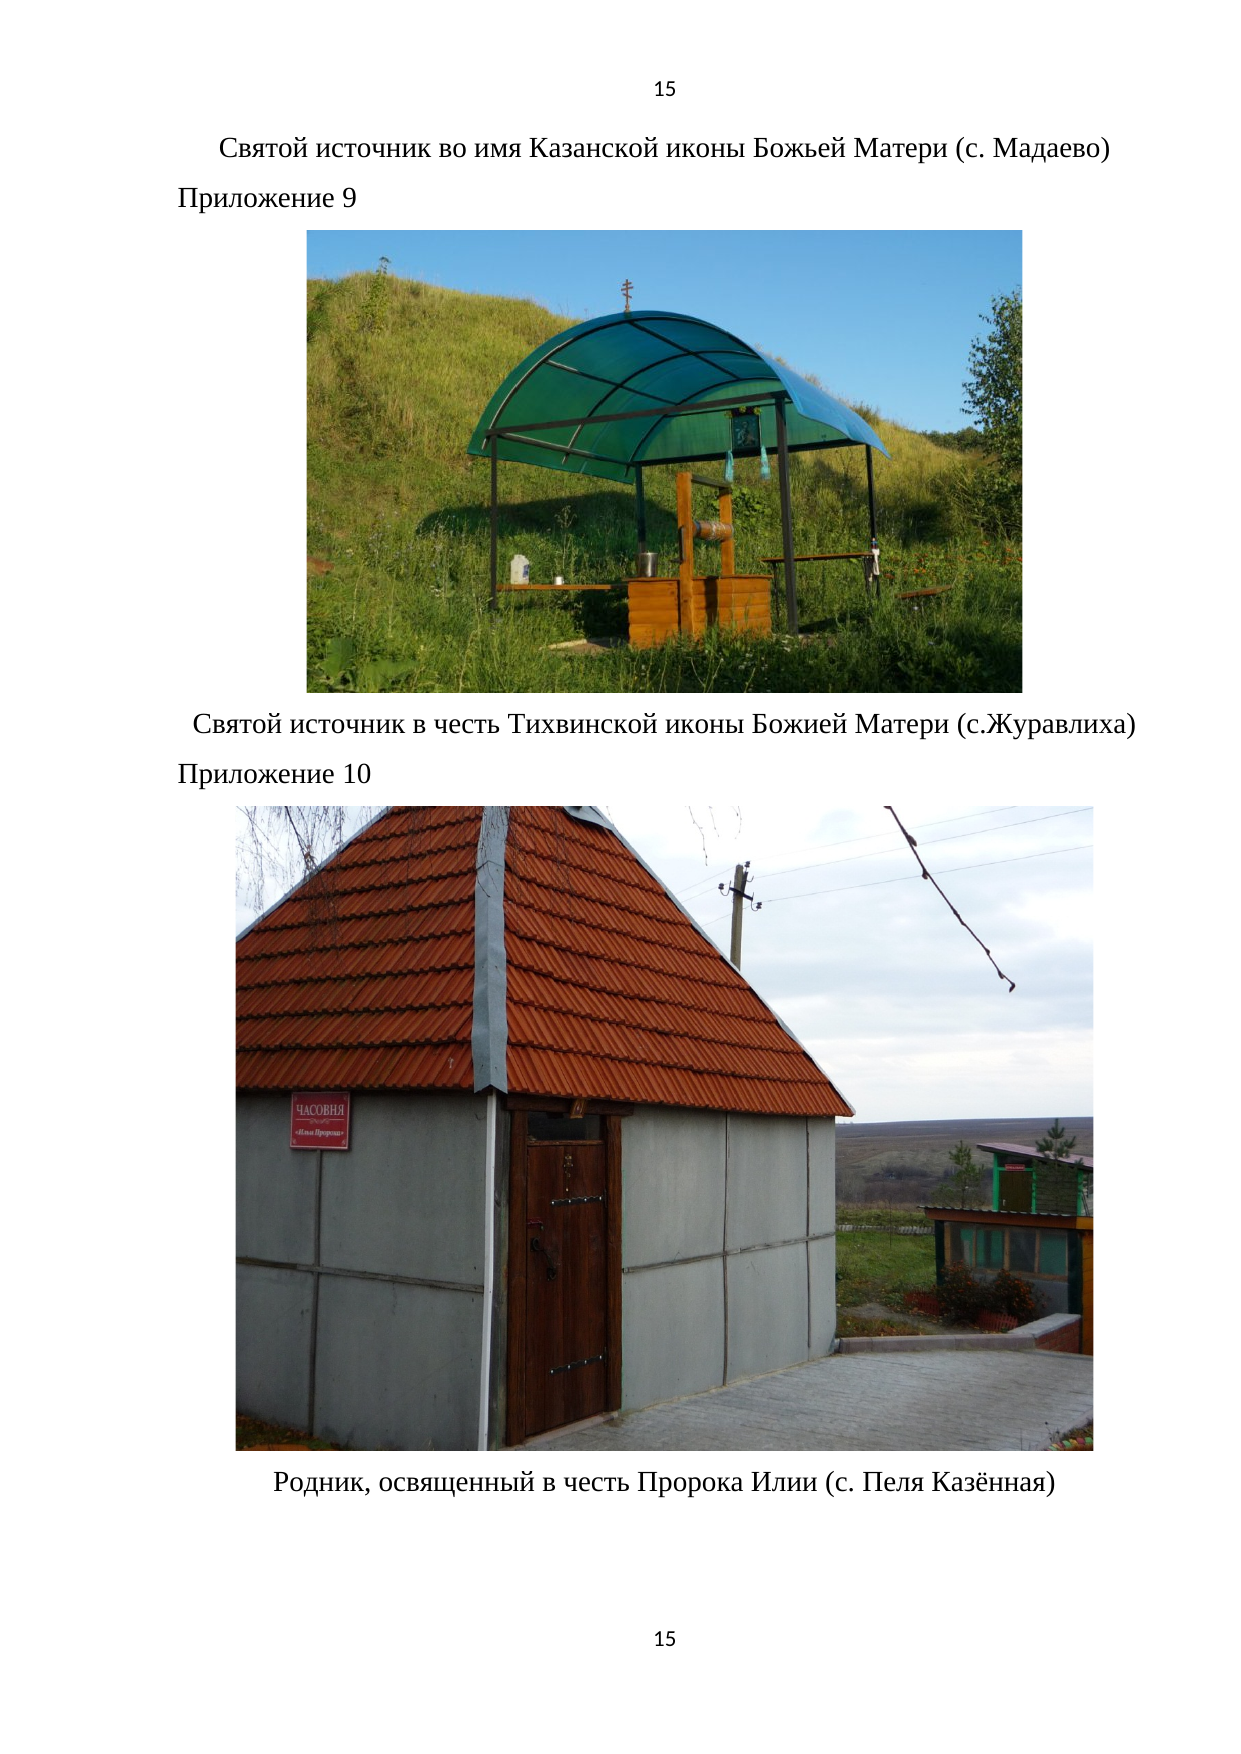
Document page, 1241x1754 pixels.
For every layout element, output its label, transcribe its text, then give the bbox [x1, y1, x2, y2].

text Родник, освященный в честь Пророка Илии (с. Пеля Казённая) [177, 1464, 1152, 1498]
picture [235, 806, 1094, 1451]
picture [306, 230, 1023, 693]
text Приложение 9 [177, 180, 1152, 214]
text Святой источник в честь Тихвинской иконы Божией Матери (с.Журавлиха) [177, 706, 1152, 740]
text Святой источник во имя Казанской иконы Божьей Матери (с. Мадаево) [177, 130, 1152, 163]
text Приложение 10 [177, 756, 1152, 790]
